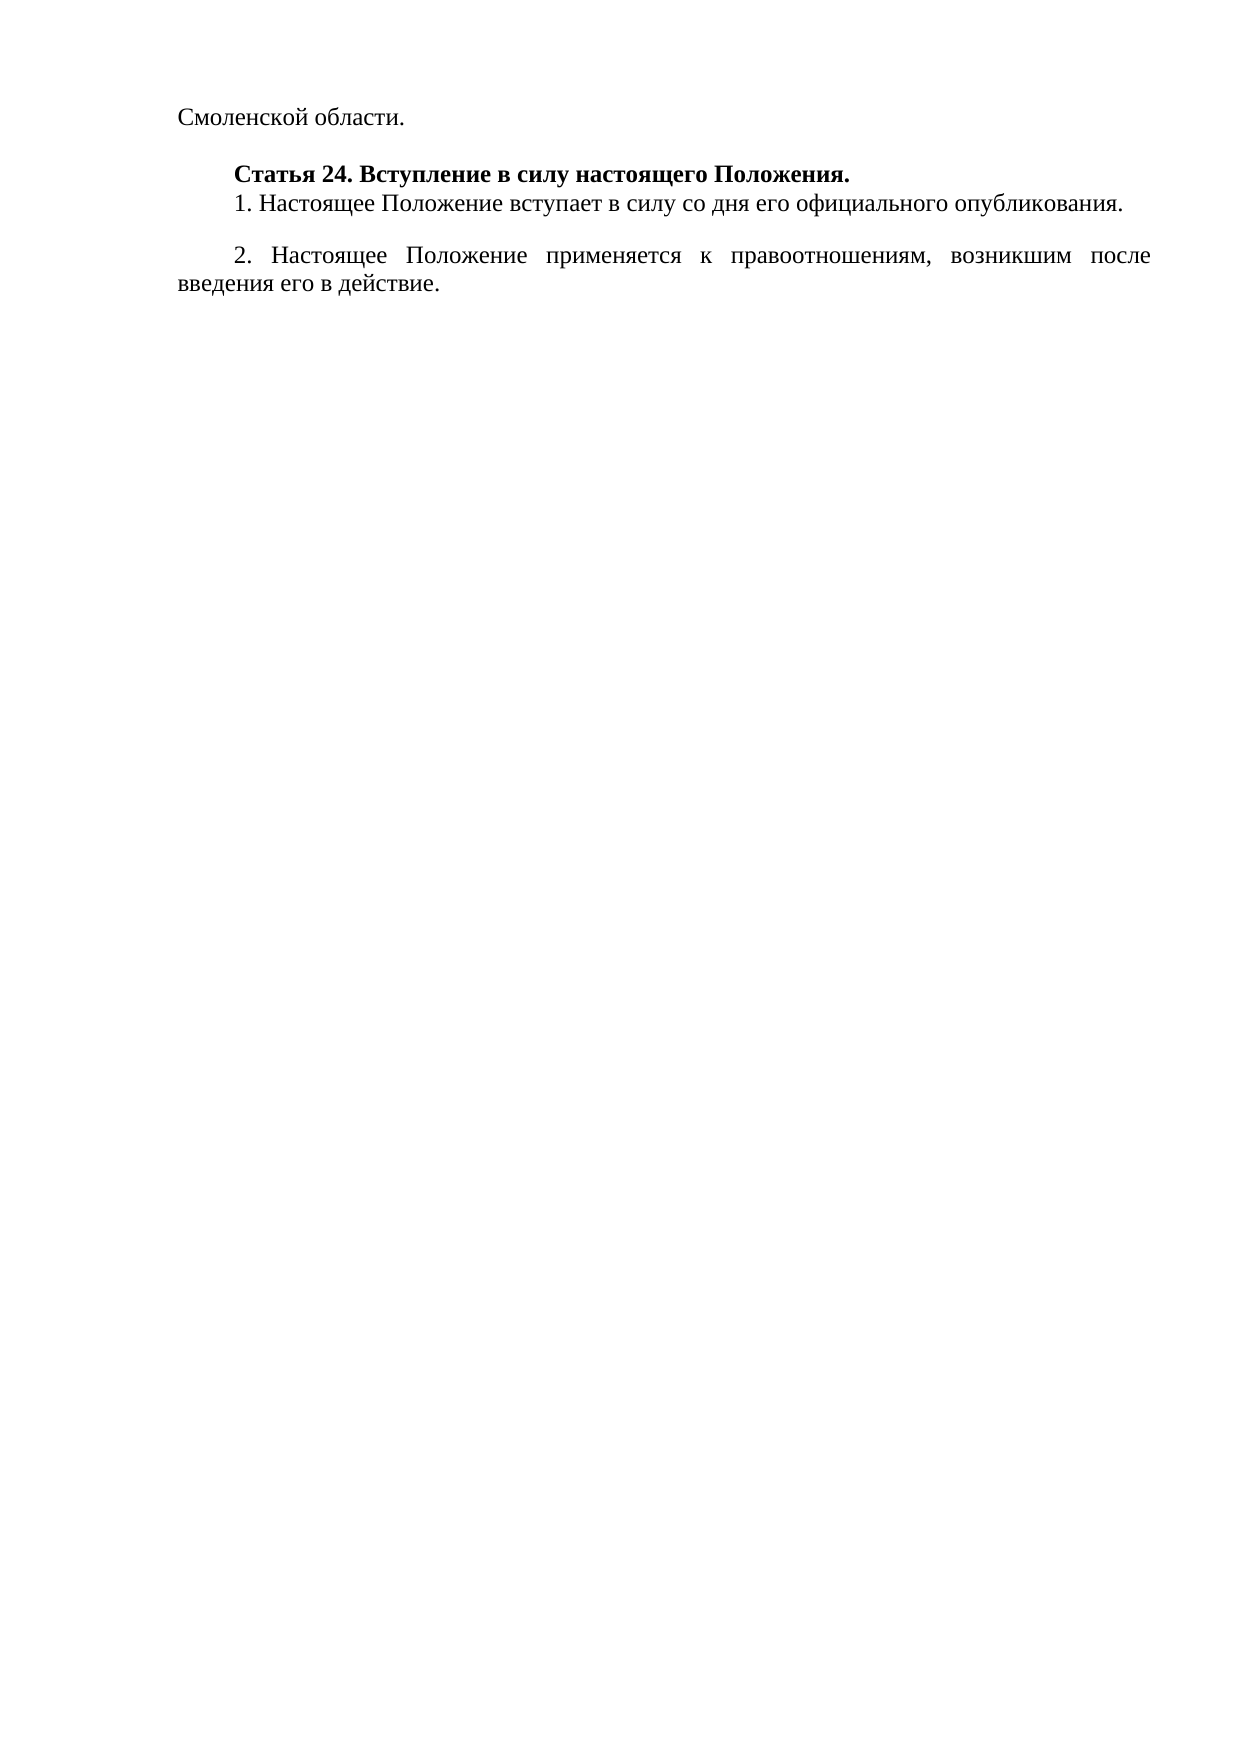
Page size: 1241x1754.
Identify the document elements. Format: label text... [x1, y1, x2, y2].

text 1. Настоящее Положение вступает в силу со дня его официального опубликования. [177, 188, 1152, 217]
text 2. Настоящее Положение применяется к правоотношениям, возникшим после введения его в действие. [177, 240, 1152, 297]
title Статья 24. Вступление в силу настоящего Положения. [177, 159, 1152, 188]
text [177, 102, 1152, 131]
